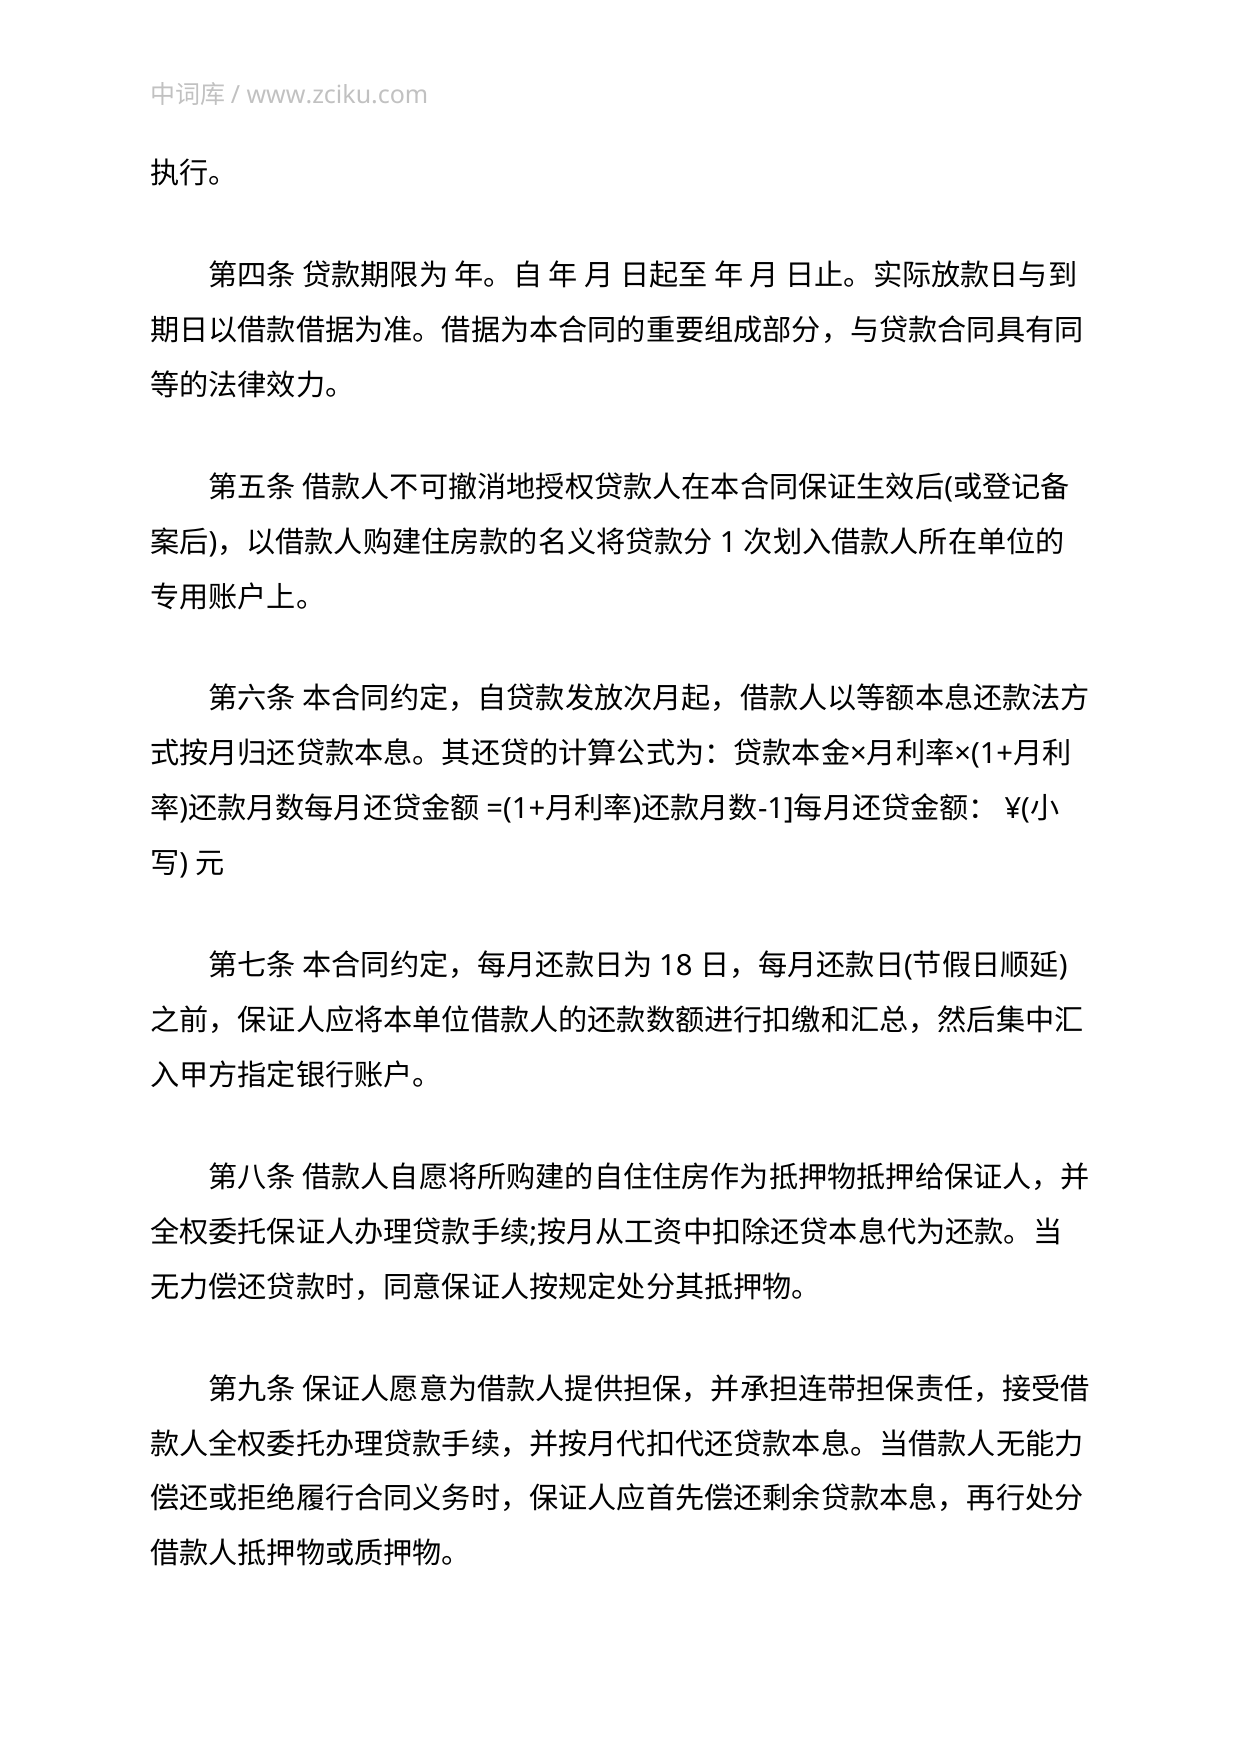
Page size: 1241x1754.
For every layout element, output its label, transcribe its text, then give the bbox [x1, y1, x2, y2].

text 第九条 保证人愿意为借款人提供担保，并承担连带担保责任，接受借款人全权委托办理贷款手续，并按月代扣代还贷款本息。当借款人无能力偿还或拒绝履行合同义务时，保证人应首先偿还剩余贷款本息，再行处分借款人抵押物或质押物。 [150, 1365, 1090, 1572]
text 第八条 借款人自愿将所购建的自住住房作为抵押物抵押给保证人，并全权委托保证人办理贷款手续;按月从工资中扣除还贷本息代为还款。当无力偿还贷款时，同意保证人按规定处分其抵押物。 [150, 1154, 1090, 1306]
text 第四条 贷款期限为 年。自 年 月 日起至 年 月 日止。实际放款日与到期日以借款借据为准。借据为本合同的重要组成部分，与贷款合同具有同等的法律效力。 [150, 252, 1090, 404]
text 第六条 本合同约定，自贷款发放次月起，借款人以等额本息还款法方式按月归还贷款本息。其还贷的计算公式为：贷款本金×月利率×(1+月利率)还款月数每月还贷金额 =(1+月利率)还款月数-1]每月还贷金额： ¥(小写) 元 [150, 675, 1090, 882]
text 第五条 借款人不可撤消地授权贷款人在本合同保证生效后(或登记备案后)，以借款人购建住房款的名义将贷款分 1 次划入借款人所在单位的专用账户上。 [150, 463, 1090, 616]
text 第七条 本合同约定，每月还款日为 18 日，每月还款日(节假日顺延)之前，保证人应将本单位借款人的还款数额进行扣缴和汇总，然后集中汇入甲方指定银行账户。 [150, 942, 1090, 1094]
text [150, 150, 1090, 192]
